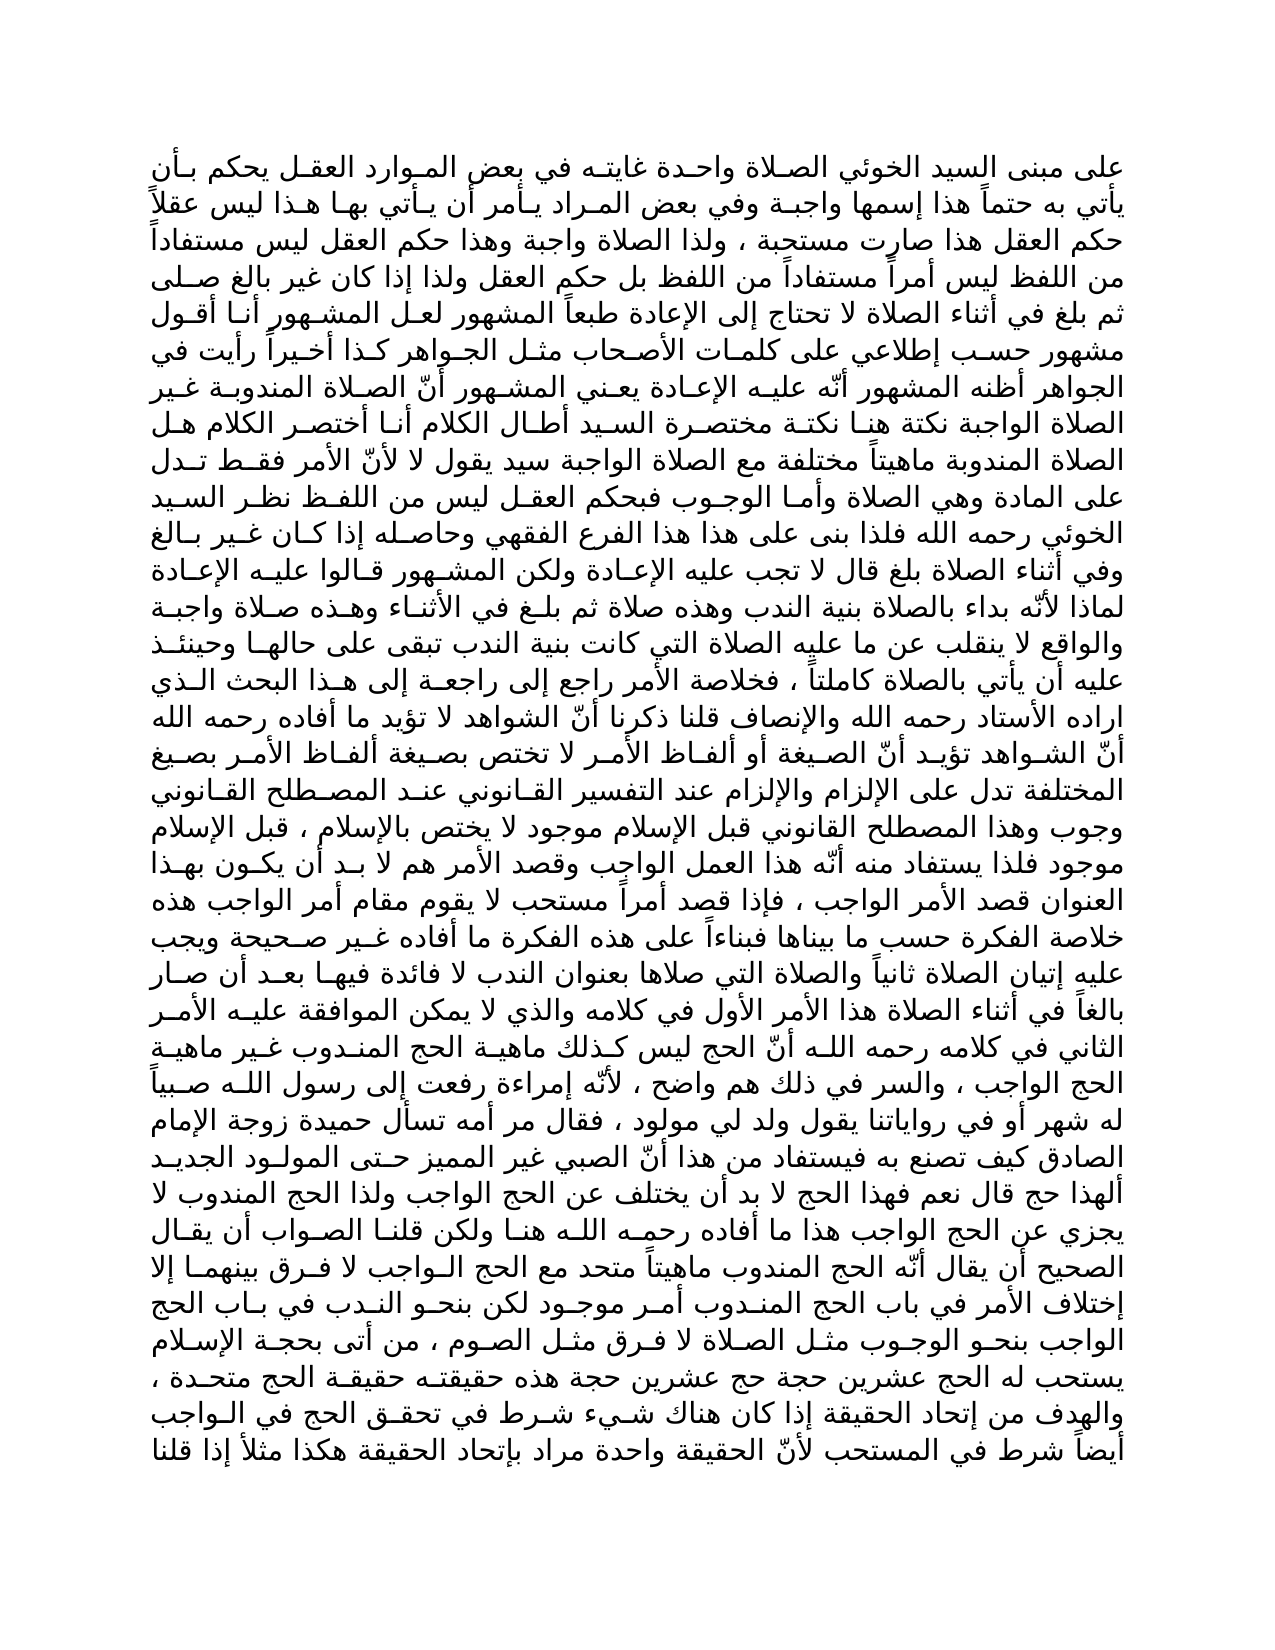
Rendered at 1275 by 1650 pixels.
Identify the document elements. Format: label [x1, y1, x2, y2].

text [150, 150, 1125, 1467]
